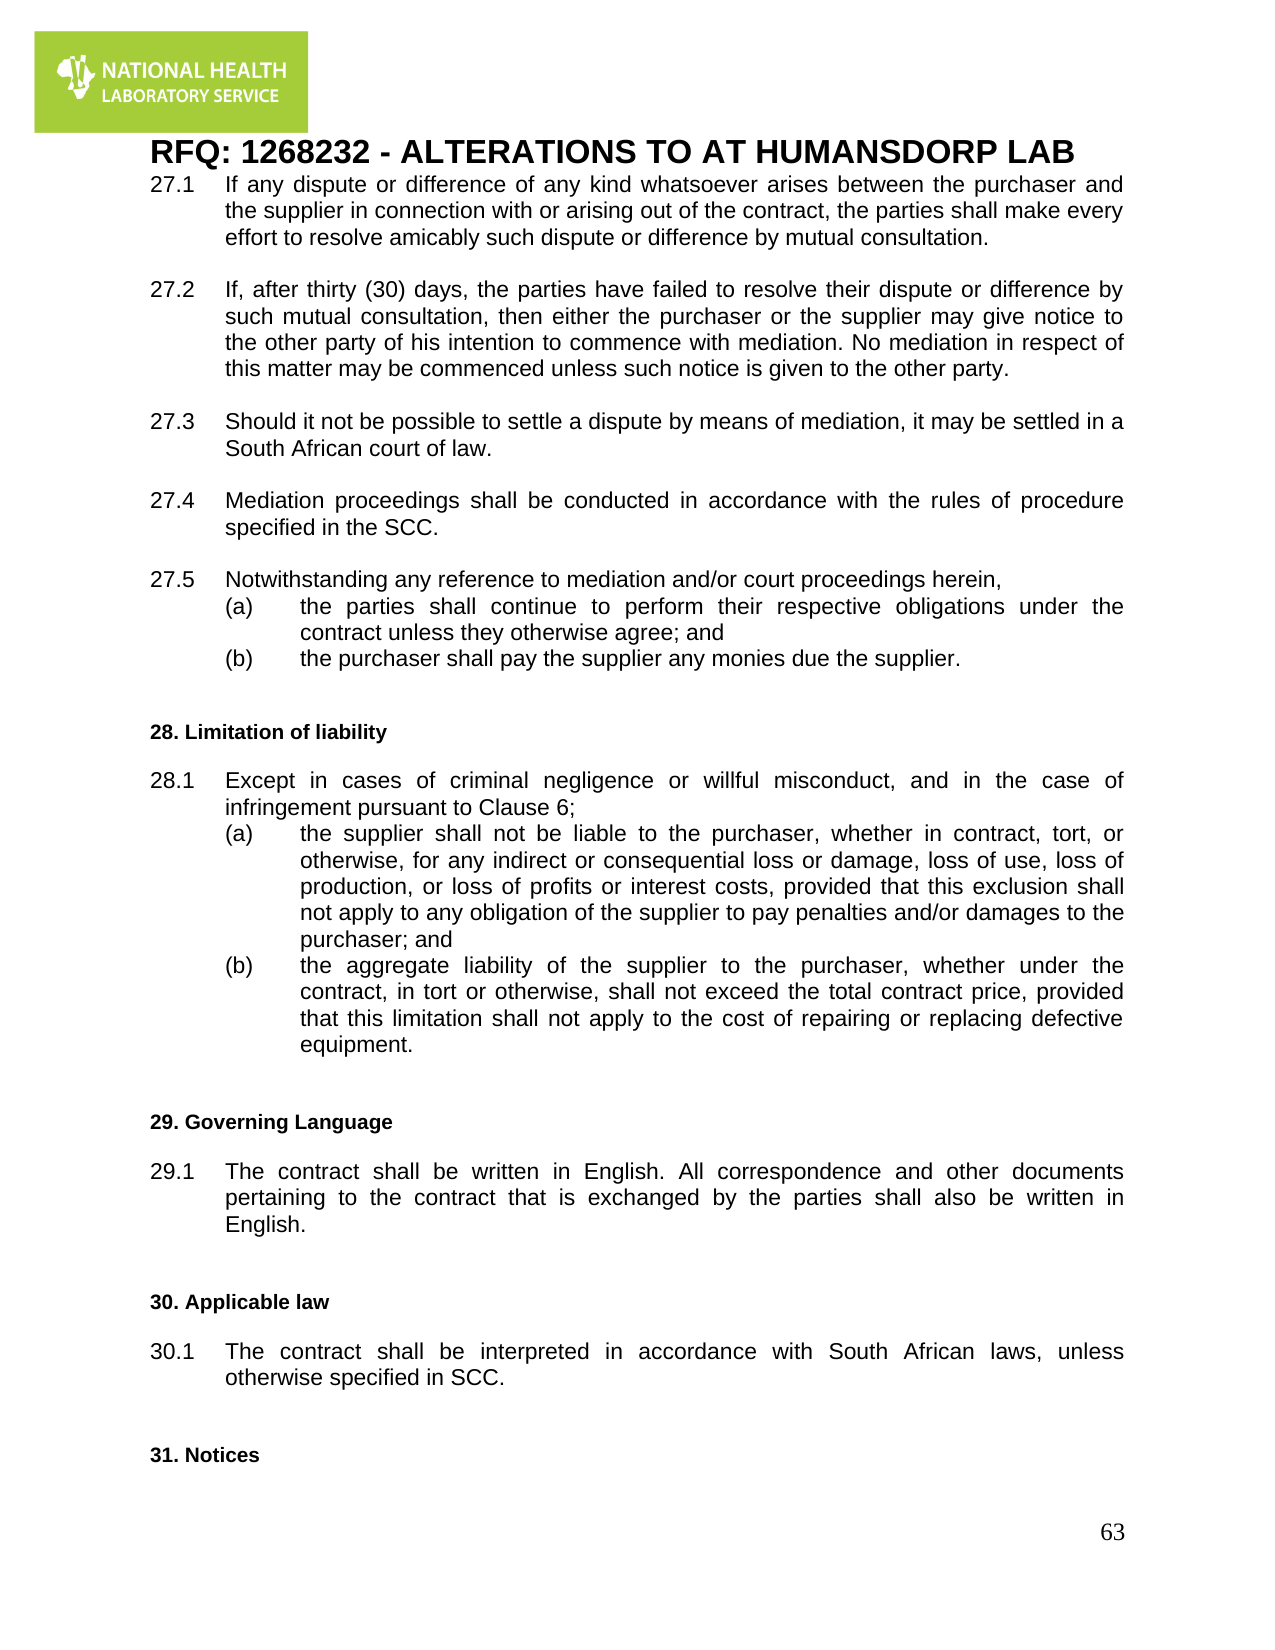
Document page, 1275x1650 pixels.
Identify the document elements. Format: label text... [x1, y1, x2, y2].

text (b) the aggregate liability of the supplier to the purchaser, whether under the contract, in tort or otherwise, shall not exceed the total contract price, provided that this limitation shall not apply to the cost of repairing or replacing defective equipment. [225, 952, 1125, 1057]
text (a) the parties shall continue to perform their respective obligations under the contract unless they otherwise agree; and [225, 593, 1125, 645]
text 27.1 If any dispute or difference of any kind whatsoever arises between the purchaser and the supplier in connection with or arising out of the contract, the parties shall make every effort to resolve amicably such dispute or difference by mutual consultation. [150, 171, 1125, 250]
text (a) the supplier shall not be liable to the purchaser, whether in contract, tort, or otherwise, for any indirect or consequential loss or damage, loss of use, loss of production, or loss of profits or interest costs, provided that this exclusion shall not apply to any obligation of the supplier to pay penalties and/or damages to the purchaser; and [225, 820, 1125, 952]
text 27.3 Should it not be possible to settle a dispute by means of mediation, it may be settled in a South African court of law. [150, 408, 1125, 461]
text 30. Applicable law [150, 1290, 1125, 1314]
text 29. Governing Language [150, 1110, 1125, 1134]
text 27.5 Notwithstanding any reference to mediation and/or court proceedings herein, [150, 566, 1125, 593]
text 27.4 Mediation proceedings shall be conducted in accordance with the rules of procedure specified in the SCC. [150, 487, 1125, 540]
text 28. Limitation of liability [150, 719, 1125, 743]
picture [34, 31, 309, 133]
text (b) the purchaser shall pay the supplier any monies due the supplier. [150, 645, 1125, 672]
text 29.1 The contract shall be written in English. All correspondence and other documents pertaining to the contract that is exchanged by the parties shall also be written in English. [150, 1158, 1125, 1237]
text 28.1 Except in cases of criminal negligence or willful misconduct, and in the case of infringement pursuant to Clause 6; [150, 767, 1125, 820]
text 27.2 If, after thirty (30) days, the parties have failed to resolve their dispute or difference by such mutual consultation, then either the purchaser or the supplier may give notice to the other party of his intention to commence with mediation. No mediation in respect of this matter may be commenced unless such notice is given to the other party. [150, 276, 1125, 382]
text 30.1 The contract shall be interpreted in accordance with South African laws, unless otherwise specified in SCC. [150, 1338, 1125, 1390]
text 31. Notices [150, 1443, 1125, 1467]
